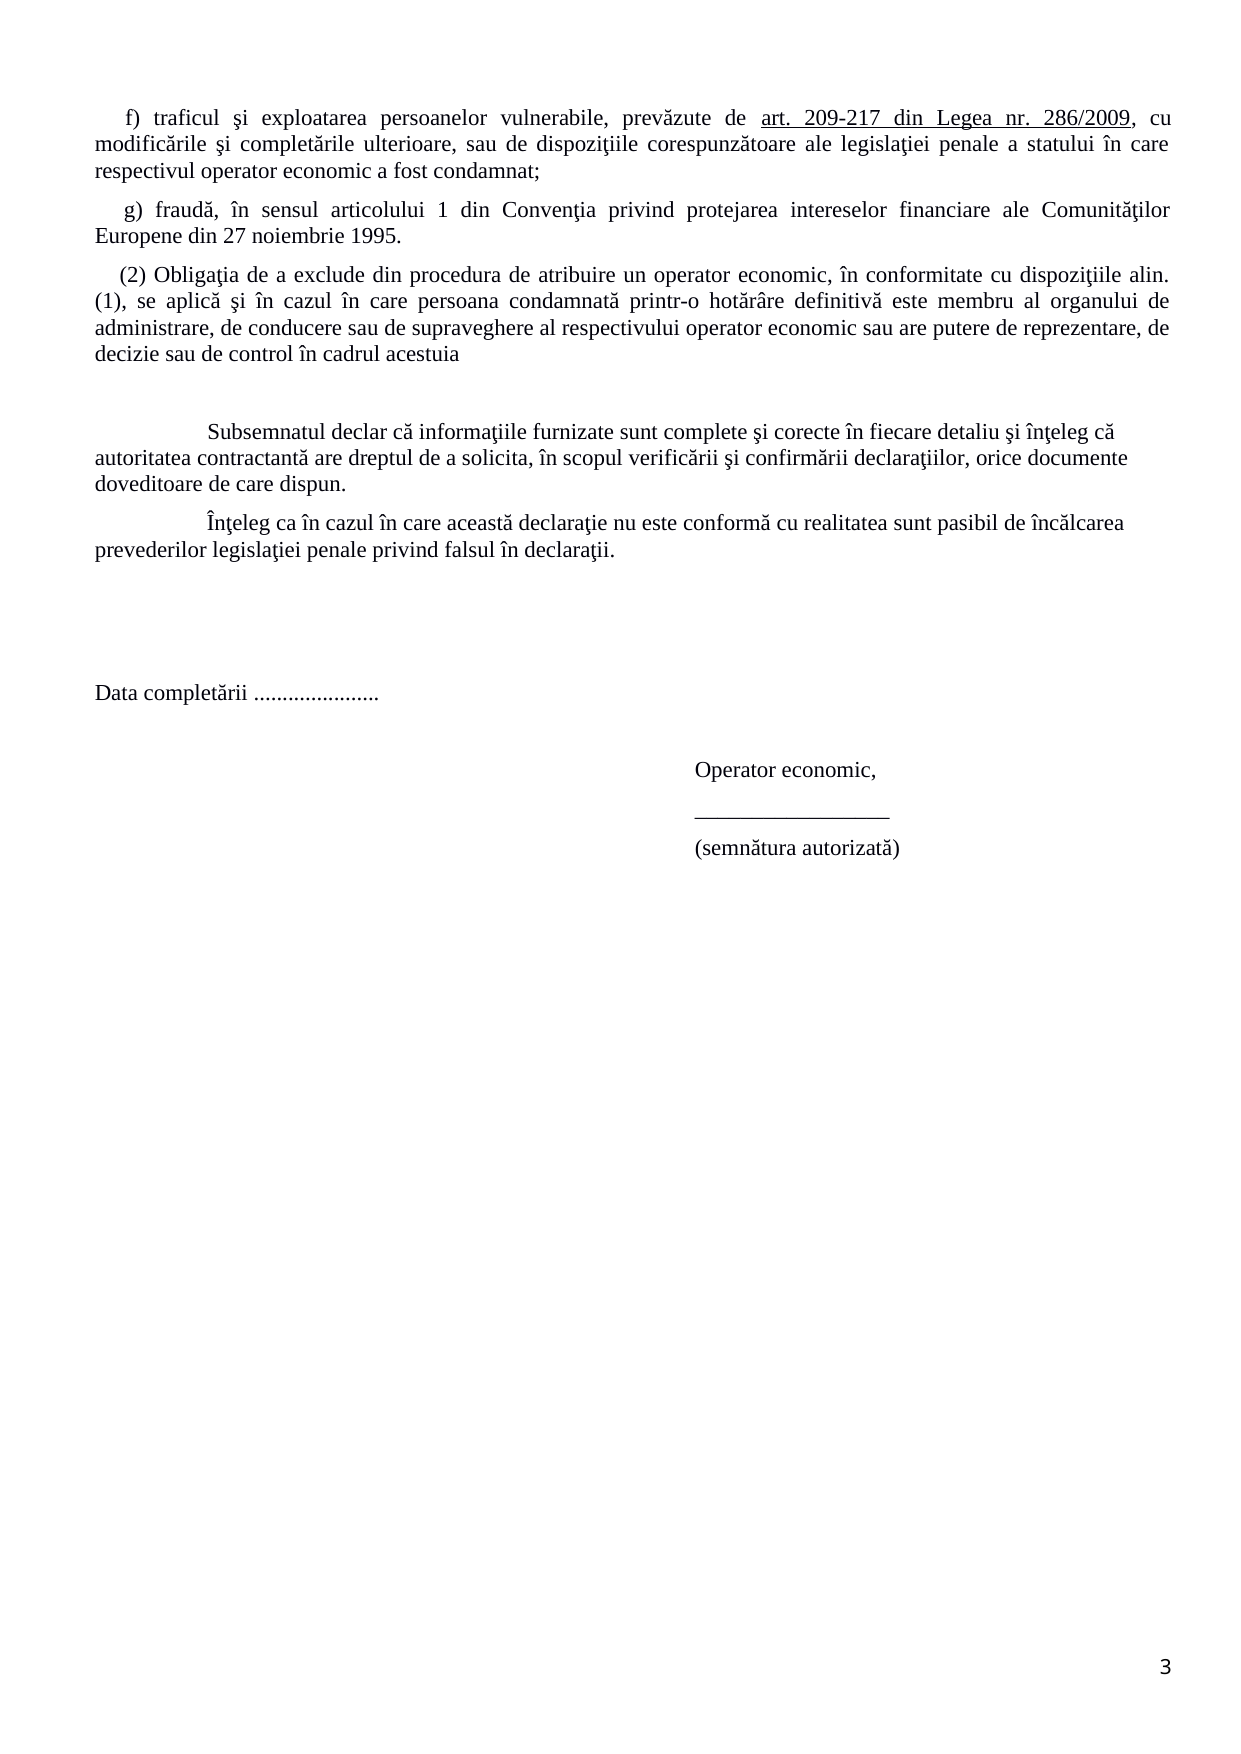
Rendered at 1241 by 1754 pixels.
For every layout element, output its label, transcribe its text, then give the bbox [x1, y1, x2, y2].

text (semnătura autorizată) [619, 834, 1172, 860]
text f) traficul şi exploatarea persoanelor vulnerabile, prevăzute de art. 209-217 din Legea nr. 286/2009, cu modificările şi completările ulterioare, sau de dispoziţiile corespunzătoare ale legislaţiei penale a statului în care respectivul operator economic a fost condamnat; [94, 104, 1172, 183]
text g) fraudă, în sensul articolului 1 din Convenţia privind protejarea intereselor financiare ale Comunităţilor Europene din 27 noiembrie 1995. [94, 196, 1172, 248]
text Subsemnatul declar că informaţiile furnizate sunt complete şi corecte în fiecare detaliu şi înţeleg că autoritatea contractantă are dreptul de a solicita, în scopul verificării şi confirmării declaraţiilor, orice documente doveditoare de care dispun. [94, 418, 1172, 497]
text (2) Obligaţia de a exclude din procedura de atribuire un operator economic, în conformitate cu dispoziţiile alin. (1), se aplică şi în cazul în care persoana condamnată printr-o hotărâre definitivă este membru al organului de administrare, de conducere sau de supraveghere al respectivului operator economic sau are putere de reprezentare, de decizie sau de control în cadrul acestuia [94, 261, 1172, 366]
text _________________ [619, 795, 1172, 821]
text Înţeleg ca în cazul în care această declaraţie nu este conformă cu realitatea sunt pasibil de încălcarea prevederilor legislaţiei penale privind falsul în declaraţii. [94, 509, 1150, 562]
text Operator economic, [619, 756, 1172, 783]
text Data completării ...................... [94, 678, 1172, 705]
